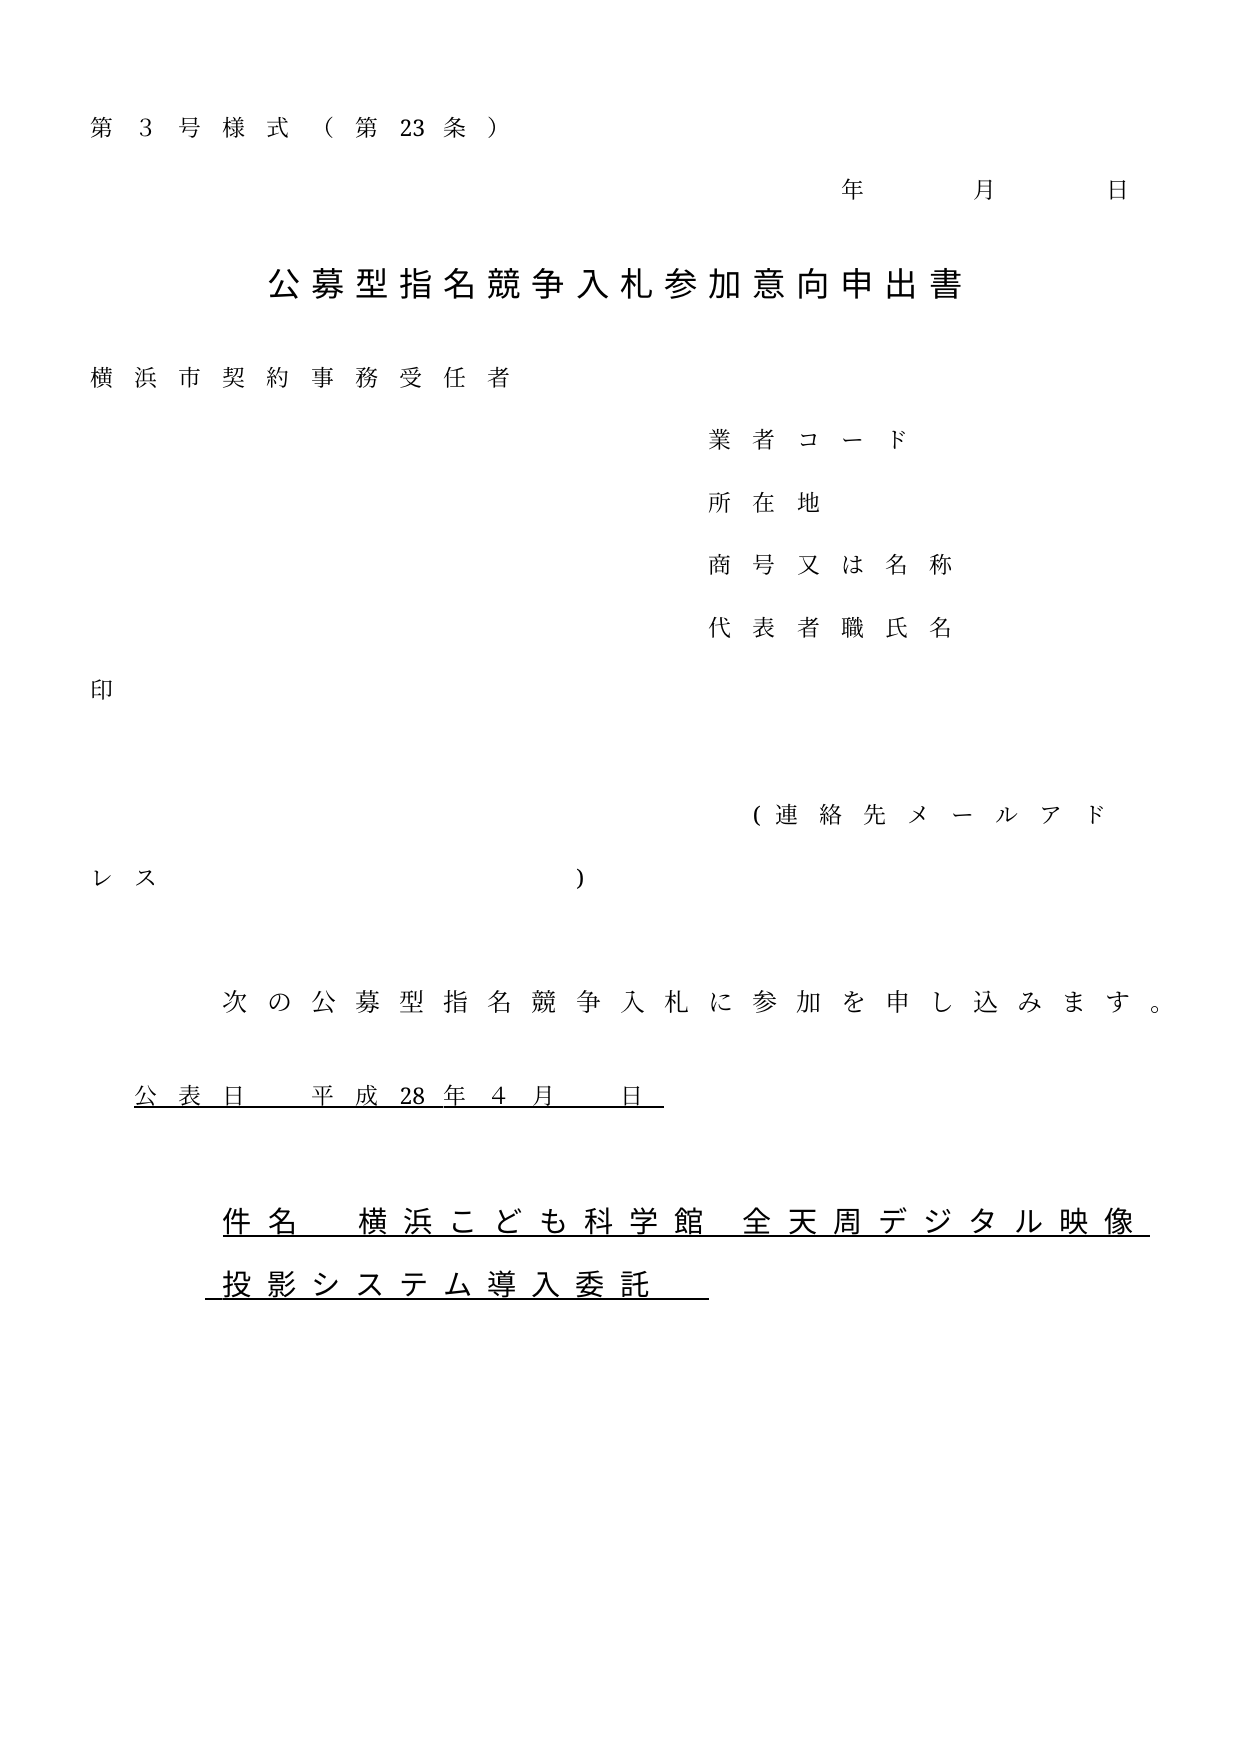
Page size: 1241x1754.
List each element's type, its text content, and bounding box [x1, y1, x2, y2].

text 次の公募型指名競争入札に参加を申し込みます。 [90, 970, 1150, 1032]
text 年 月 日 [90, 157, 1150, 220]
text 業者コード [90, 407, 1150, 470]
text 横浜市契約事務受任者 [90, 345, 1150, 407]
text 代表者職氏名 印 [90, 595, 1150, 720]
text 公募型指名競争入札参加意向申出書 [90, 251, 1150, 314]
text 件名 横浜こども科学館 全天周デジタル映像投影システム導入委託 [205, 1189, 1150, 1314]
text 公表日 平成28年４月 日 [90, 1064, 1150, 1126]
text 商号又は名称 [90, 532, 1150, 595]
text 第３号様式（第23条） [90, 95, 1150, 157]
text (連絡先メールアドレス ) [90, 782, 1150, 907]
text 所在地 [90, 470, 1150, 532]
